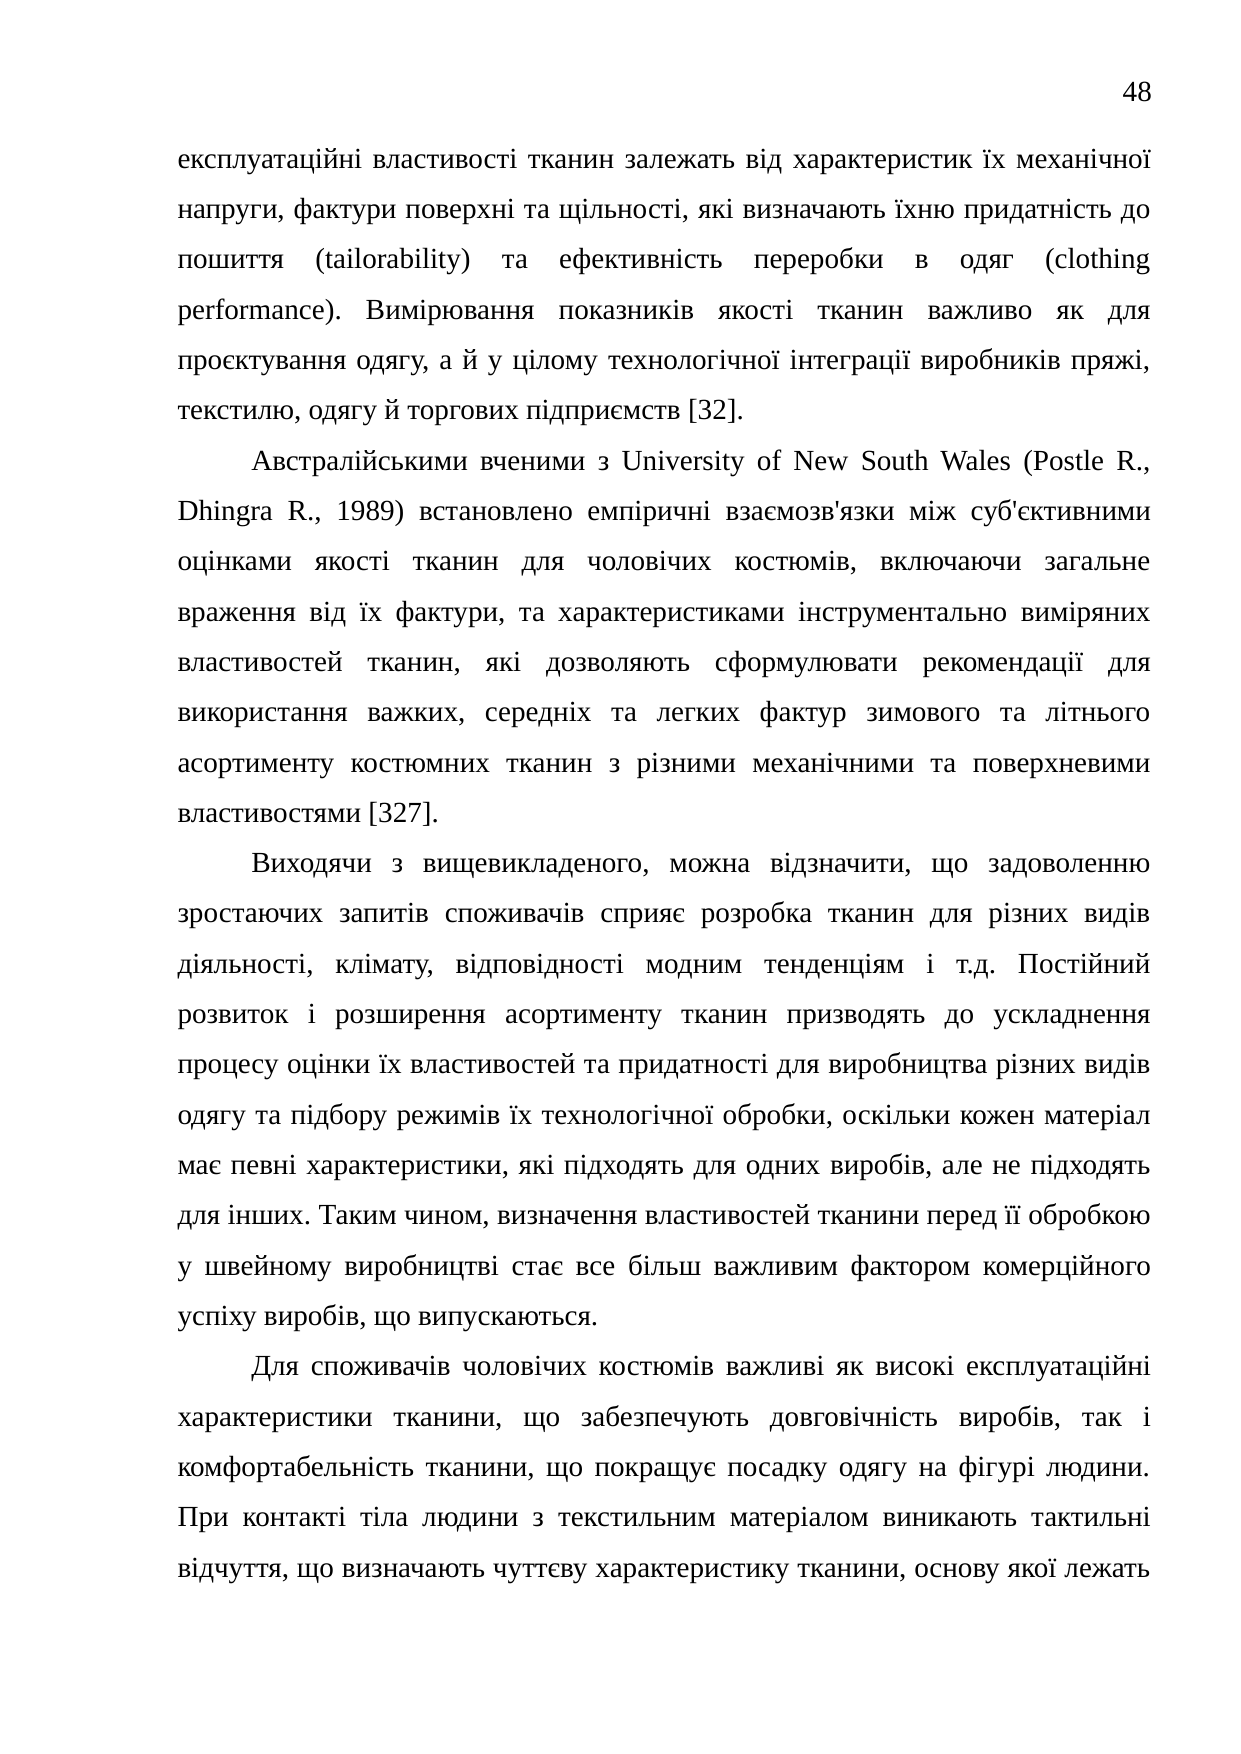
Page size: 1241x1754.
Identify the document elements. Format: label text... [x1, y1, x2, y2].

text Виходячи з вищевикладеного, можна відзначити, що задоволенню зростаючих запитів споживачів сприяє розробка тканин для різних видів діяльності, клімату, відповідності модним тенденціям і т.д. Постійний розвиток і розширення асортименту тканин призводять до ускладнення процесу оцінки їх властивостей та придатності для виробництва різних видів одягу та підбору режимів їх технологічної обробки, оскільки кожен матеріал має певні характеристики, які підходять для одних виробів, але не підходять для інших. Таким чином, визначення властивостей тканини перед її обробкою у швейному виробництві стає все більш важливим фактором комерційного успіху виробів, що випускаються. [177, 845, 1152, 1332]
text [177, 141, 1152, 426]
text Австралійськими вченими з University of New South Wales (Postle R., Dhingra R., 1989) встановлено емпіричні взаємозв'язки між суб'єктивними оцінками якості тканин для чоловічих костюмів, включаючи загальне враження від їх фактури, та характеристиками інструментально виміряних властивостей тканин, які дозволяють сформулювати рекомендації для використання важких, середніх та легких фактур зимового та літнього асортименту костюмних тканин з різними механічними та поверхневими властивостями [327]. [177, 443, 1152, 828]
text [177, 1348, 1152, 1583]
